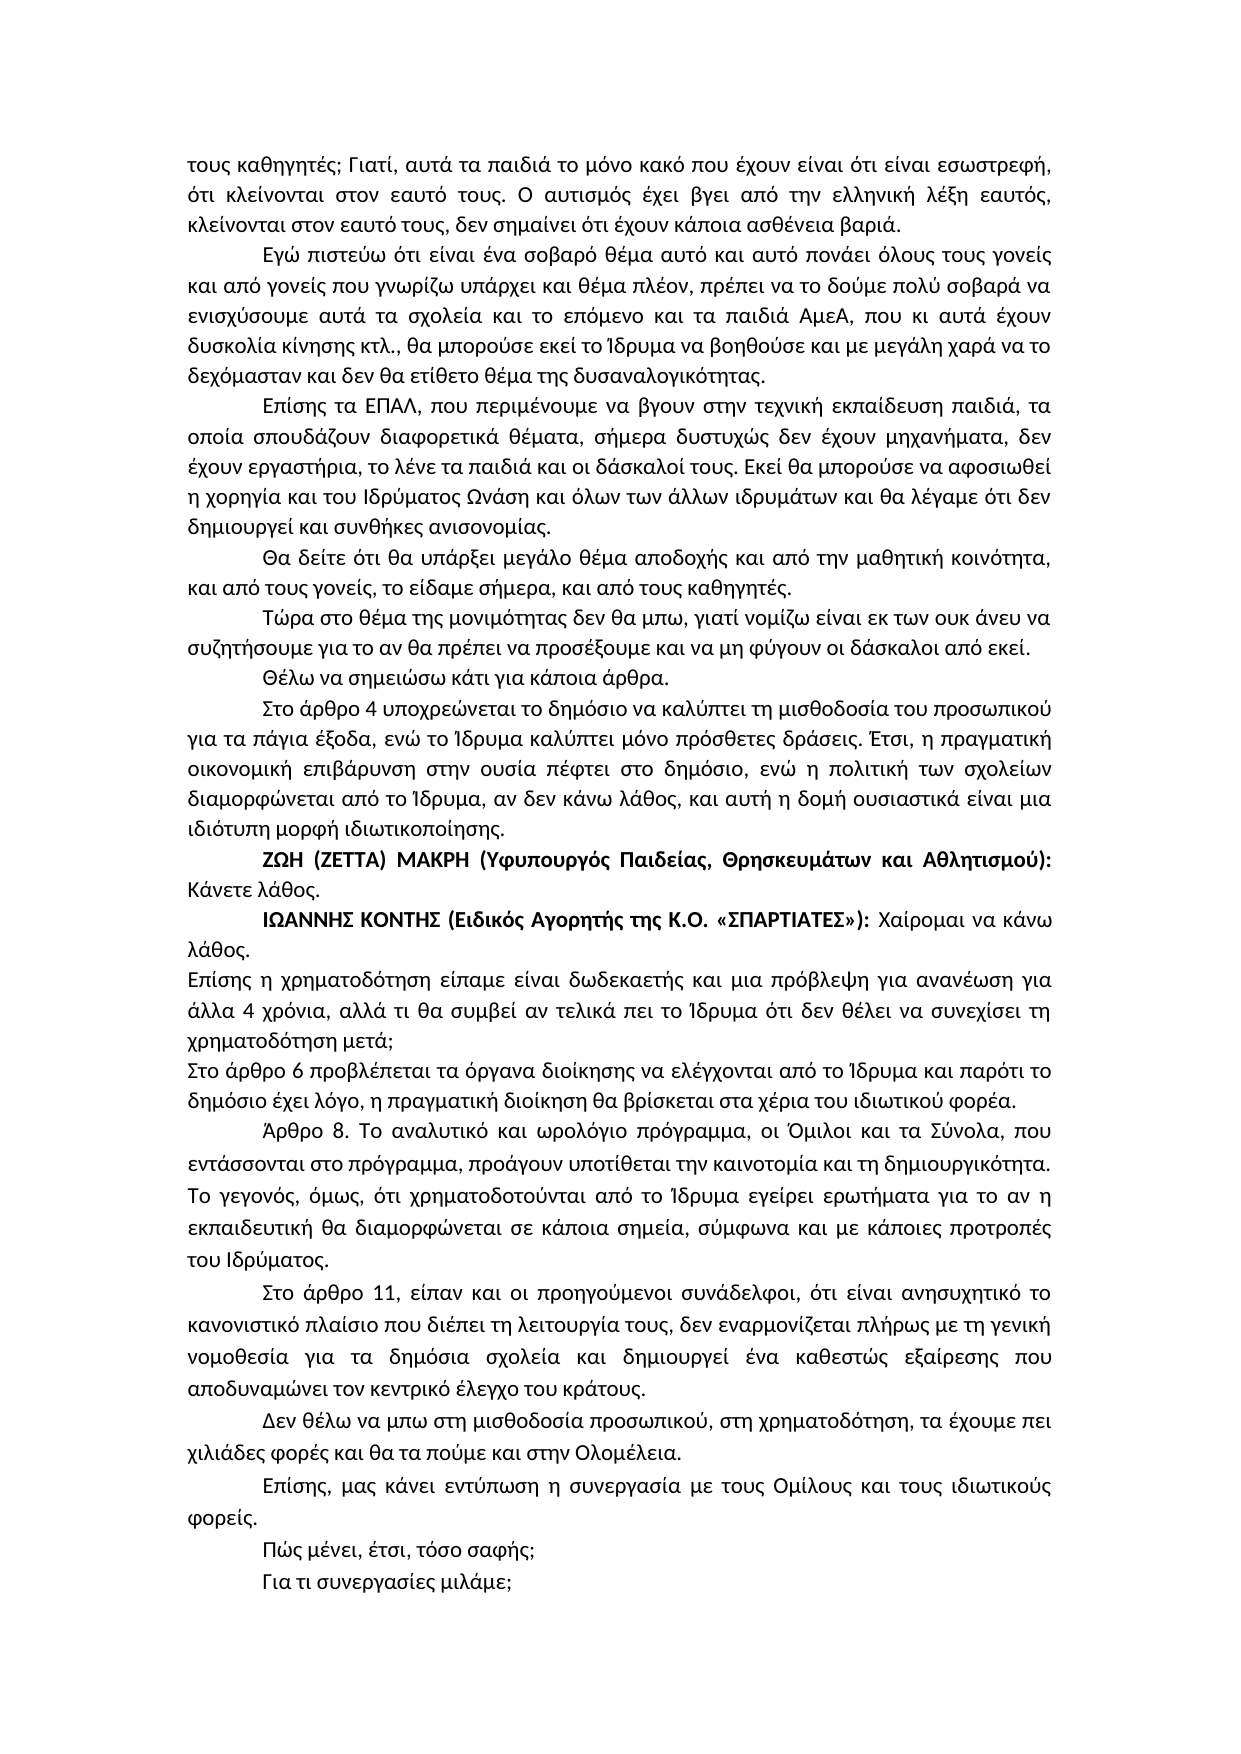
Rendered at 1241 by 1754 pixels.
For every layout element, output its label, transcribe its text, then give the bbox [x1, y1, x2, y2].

text Επίσης, μας κάνει εντύπωση η συνεργασία με τους Ομίλους και τους ιδιωτικούς φορείς. [187, 1471, 1053, 1531]
text Στο άρθρο 6 προβλέπεται τα όργανα διοίκησης να ελέγχονται από το Ίδρυμα και παρότι το δημόσιο έχει λόγο, η πραγματική διοίκηση θα βρίσκεται στα χέρια του ιδιωτικού φορέα. [187, 1056, 1053, 1114]
text ΙΩΑΝΝΗΣ ΚΟΝΤΗΣ (Ειδικός Αγορητής της Κ.Ο. «ΣΠΑΡΤΙΑΤΕΣ»): Χαίρομαι να κάνω λάθος. [187, 905, 1053, 963]
text Εγώ πιστεύω ότι είναι ένα σοβαρό θέμα αυτό και αυτό πονάει όλους τους γονείς και από γονείς που γνωρίζω υπάρχει και θέμα πλέον, πρέπει να το δούμε πολύ σοβαρά να ενισχύσουμε αυτά τα σχολεία και το επόμενο και τα παιδιά ΑμεΑ, που κι αυτά έχουν δυσκολία κίνησης κτλ., θα μπορούσε εκεί το Ίδρυμα να βοηθούσε και με μεγάλη χαρά να το δεχόμασταν και δεν θα ετίθετο θέμα της δυσαναλογικότητας. [187, 241, 1053, 389]
text Άρθρο 8. Το αναλυτικό και ωρολόγιο πρόγραμμα, οι Όμιλοι και τα Σύνολα, που εντάσσονται στο πρόγραμμα, προάγουν υποτίθεται την καινοτομία και τη δημιουργικότητα. Το γεγονός, όμως, ότι χρηματοδοτούνται από το Ίδρυμα εγείρει ερωτήματα για το αν η εκπαιδευτική θα διαμορφώνεται σε κάποια σημεία, σύμφωνα και με κάποιες προτροπές του Ιδρύματος. [187, 1117, 1053, 1273]
text Θα δείτε ότι θα υπάρξει μεγάλο θέμα αποδοχής και από την μαθητική κοινότητα, και από τους γονείς, το είδαμε σήμερα, και από τους καθηγητές. [187, 543, 1053, 601]
text Στο άρθρο 11, είπαν και οι προηγούμενοι συνάδελφοι, ότι είναι ανησυχητικό το κανονιστικό πλαίσιο που διέπει τη λειτουργία τους, δεν εναρμονίζεται πλήρως με τη γενική νομοθεσία για τα δημόσια σχολεία και δημιουργεί ένα καθεστώς εξαίρεσης που αποδυναμώνει τον κεντρικό έλεγχο του κράτους. [187, 1278, 1053, 1402]
text Θέλω να σημειώσω κάτι για κάποια άρθρα. [187, 663, 1053, 692]
text Για τι συνεργασίες μιλάμε; [187, 1567, 1053, 1595]
text Πώς μένει, έτσι, τόσο σαφής; [187, 1535, 1053, 1563]
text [187, 150, 1053, 238]
text Επίσης η χρηματοδότηση είπαμε είναι δωδεκαετής και μια πρόβλεψη για ανανέωση για άλλα 4 χρόνια, αλλά τι θα συμβεί αν τελικά πει το Ίδρυμα ότι δεν θέλει να συνεχίσει τη χρηματοδότηση μετά; [187, 966, 1053, 1054]
text Επίσης τα ΕΠΑΛ, που περιμένουμε να βγουν στην τεχνική εκπαίδευση παιδιά, τα οποία σπουδάζουν διαφορετικά θέματα, σήμερα δυστυχώς δεν έχουν μηχανήματα, δεν έχουν εργαστήρια, το λένε τα παιδιά και οι δάσκαλοί τους. Εκεί θα μπορούσε να αφοσιωθεί η χορηγία και του Ιδρύματος Ωνάση και όλων των άλλων ιδρυμάτων και θα λέγαμε ότι δεν δημιουργεί και συνθήκες ανισονομίας. [187, 392, 1053, 541]
text Τώρα στο θέμα της μονιμότητας δεν θα μπω, γιατί νομίζω είναι εκ των ουκ άνευ να συζητήσουμε για το αν θα πρέπει να προσέξουμε και να μη φύγουν οι δάσκαλοι από εκεί. [187, 603, 1053, 661]
text Δεν θέλω να μπω στη μισθοδοσία προσωπικού, στη χρηματοδότηση, τα έχουμε πει χιλιάδες φορές και θα τα πούμε και στην Ολομέλεια. [187, 1406, 1053, 1467]
text ΖΩΗ (ΖΕΤΤΑ) ΜΑΚΡΗ (Υφυπουργός Παιδείας, Θρησκευμάτων και Αθλητισμού): Κάνετε λάθος. [187, 845, 1053, 903]
text Στο άρθρο 4 υποχρεώνεται το δημόσιο να καλύπτει τη μισθοδοσία του προσωπικού για τα πάγια έξοδα, ενώ το Ίδρυμα καλύπτει μόνο πρόσθετες δράσεις. Έτσι, η πραγματική οικονομική επιβάρυνση στην ουσία πέφτει στο δημόσιο, ενώ η πολιτική των σχολείων διαμορφώνεται από το Ίδρυμα, αν δεν κάνω λάθος, και αυτή η δομή ουσιαστικά είναι μια ιδιότυπη μορφή ιδιωτικοποίησης. [187, 694, 1053, 843]
